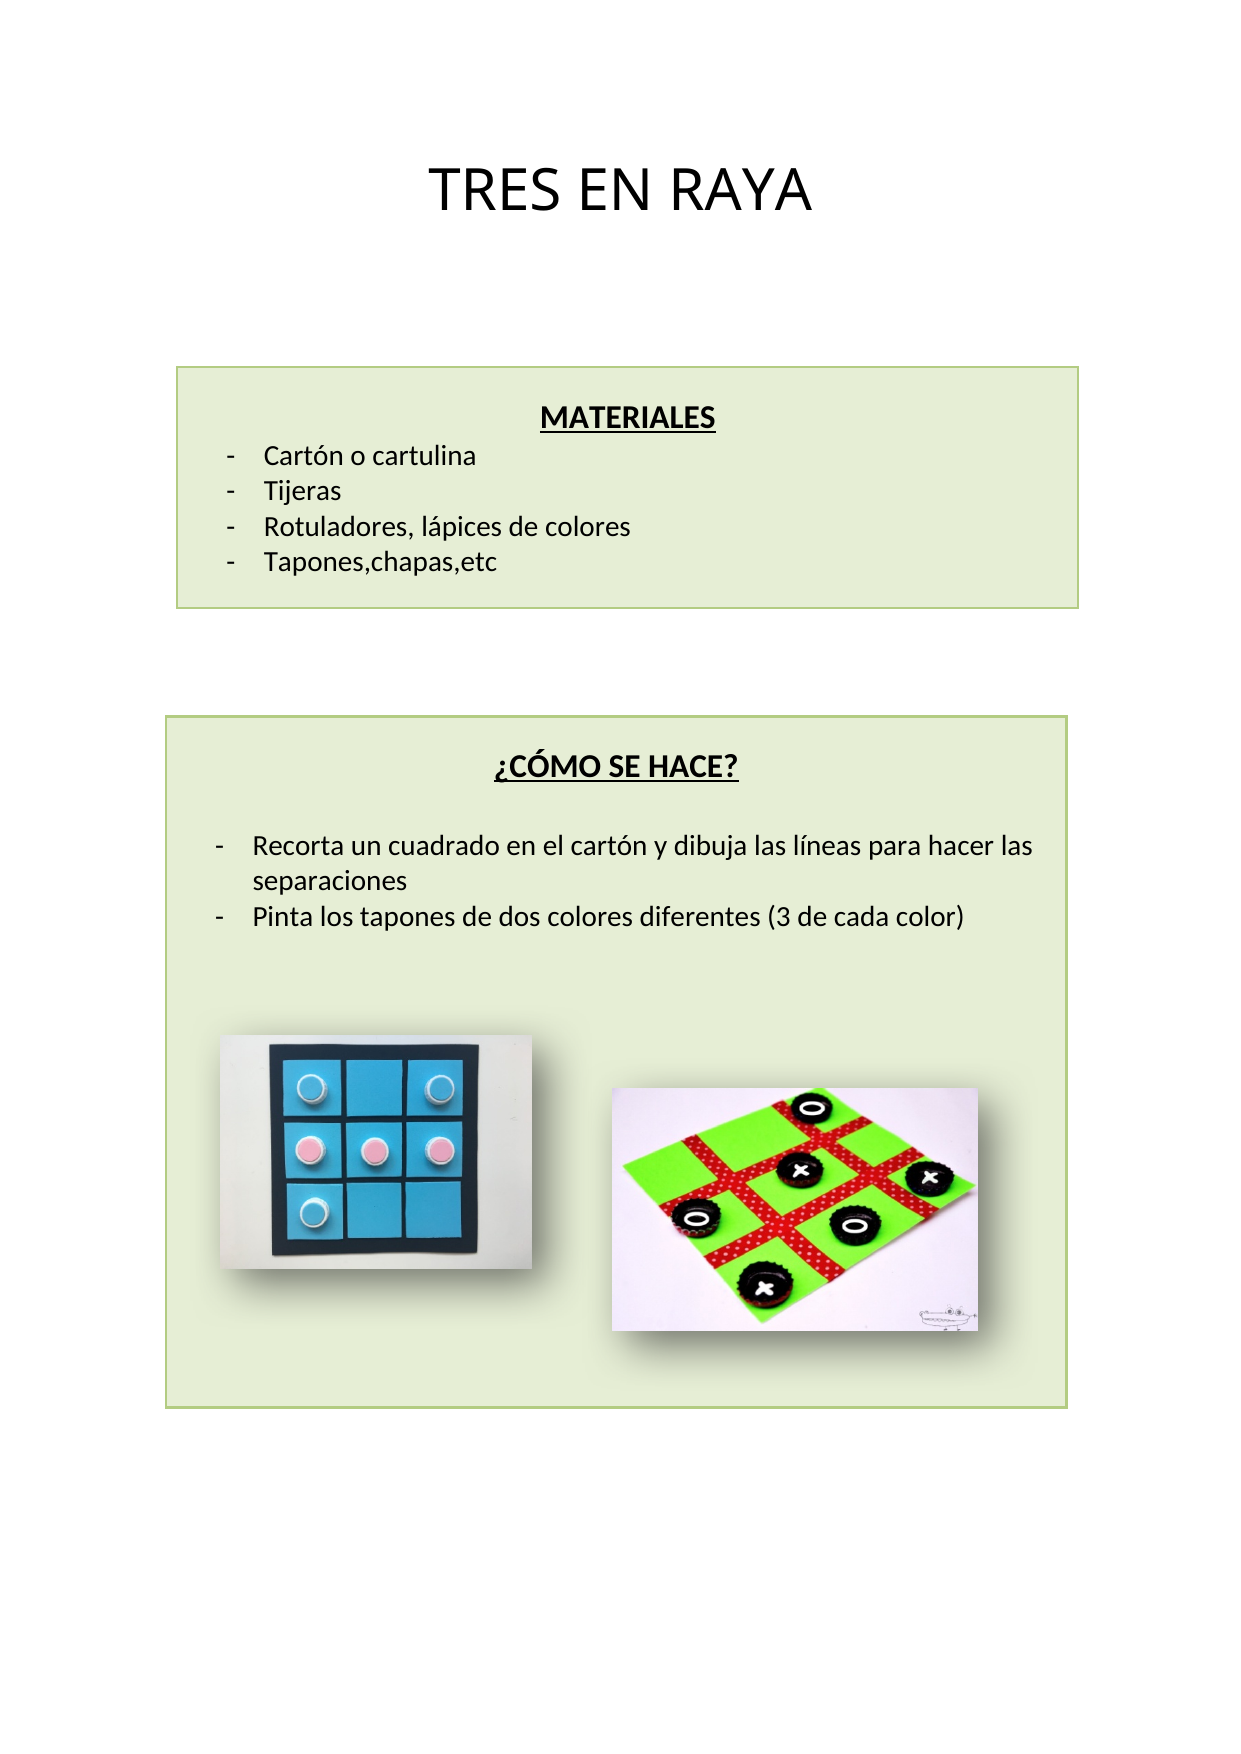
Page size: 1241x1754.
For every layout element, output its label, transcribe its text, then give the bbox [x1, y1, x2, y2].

picture [612, 1088, 978, 1331]
text TRES EN RAYA [177, 148, 1063, 227]
table_header MATERIALES Cartón o cartulina Tijeras Rotuladores, lápices de colores Tapones,chapas,etc [178, 368, 1077, 607]
picture [220, 1035, 532, 1269]
table_header ¿CÓMO SE HACE? Recorta un cuadrado en el cartón y dibuja las líneas para hacer las separaciones Pinta los tapones de dos colores diferentes (3 de cada color) [167, 718, 1065, 1406]
